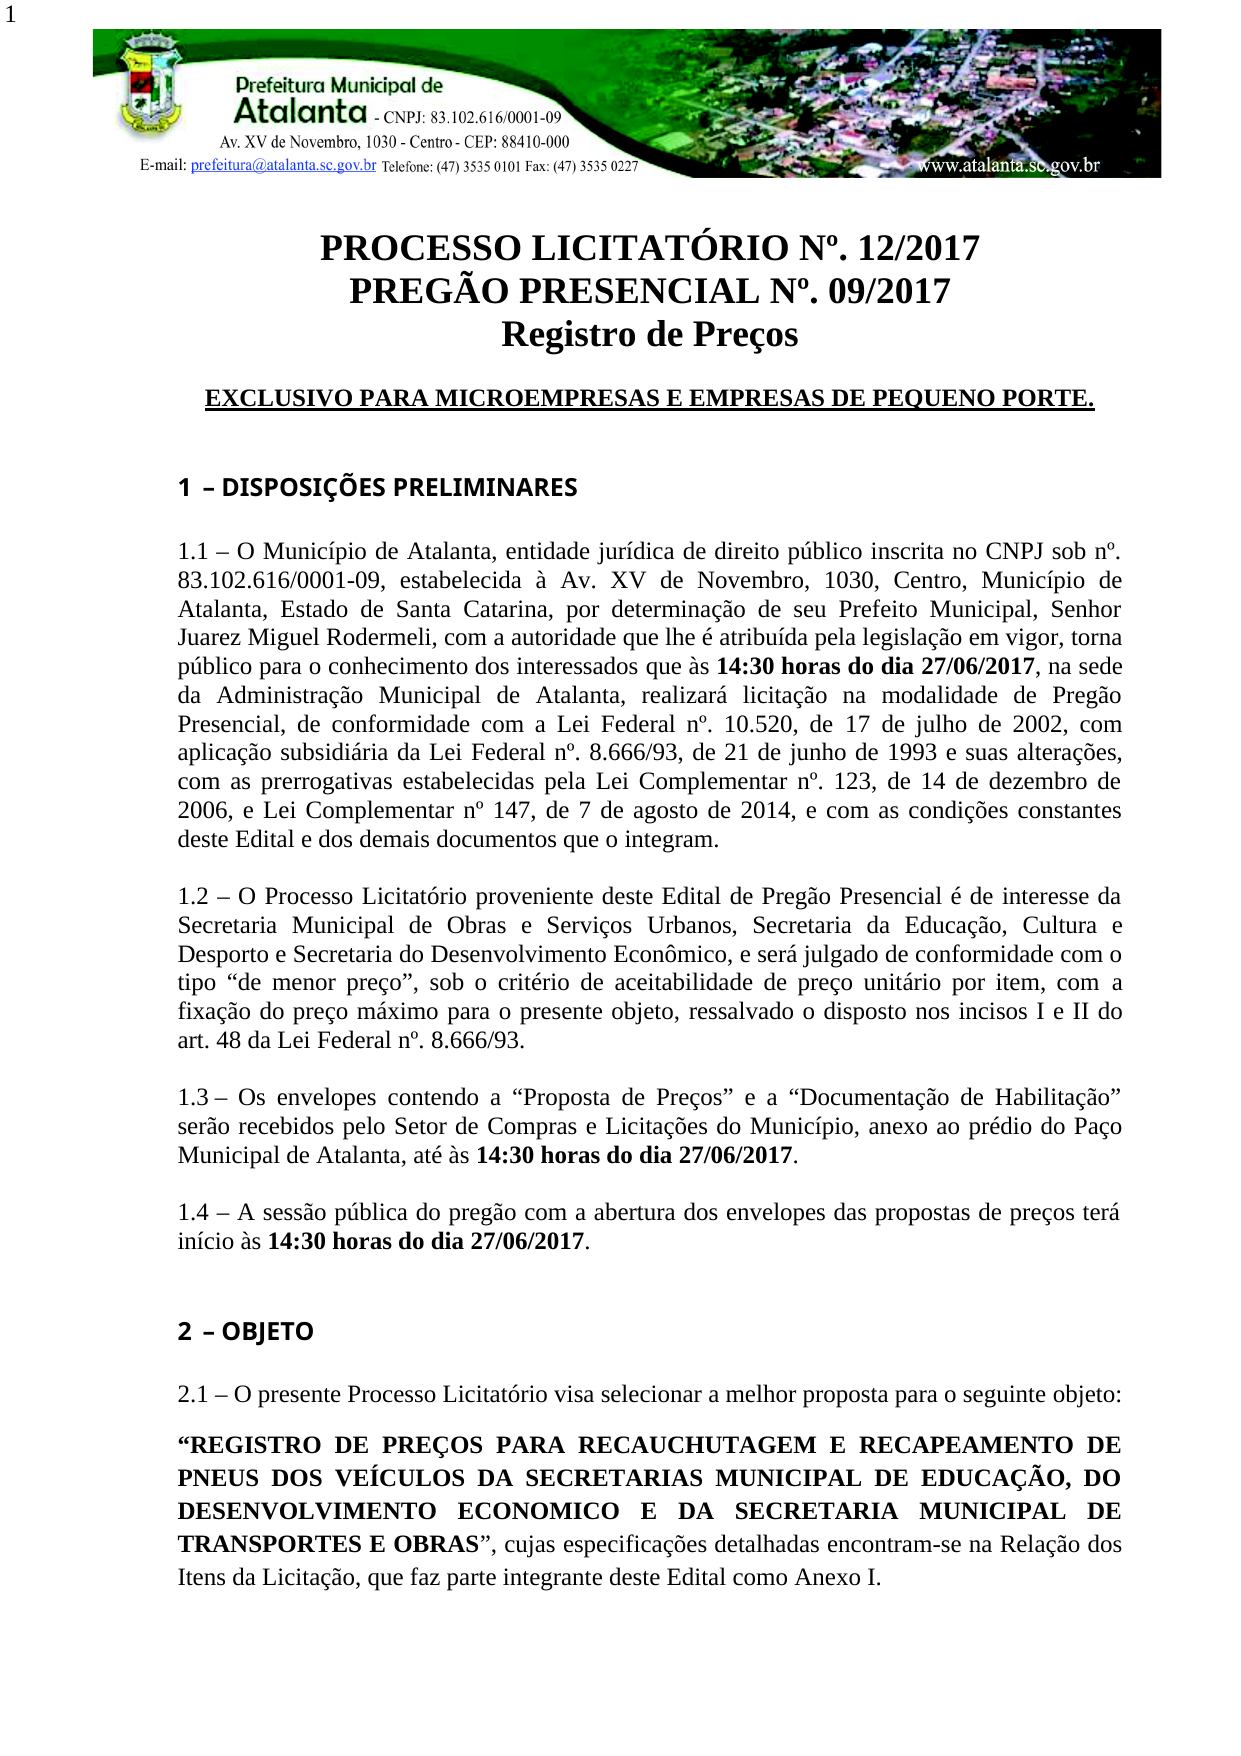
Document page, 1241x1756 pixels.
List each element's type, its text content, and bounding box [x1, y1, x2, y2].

list – O Processo Licitatório proveniente deste Edital de Pregão Presencial é de interesse da Secretaria Municipal de Obras e Serviços Urbanos, Secretaria da Educação, Cultura e Desporto e Secretaria do Desenvolvimento Econômico, e será julgado de conformidade com o tipo “de menor preço”, sob o critério de aceitabilidade de preço unitário por item, com a fixação do preço máximo para o presente objeto, ressalvado o disposto nos incisos I e II do art. 48 da Lei Federal nº. 8.666/93. [177, 881, 1123, 1054]
list – DISPOSIÇÕES PRELIMINARES [177, 470, 1134, 504]
list – Os envelopes contendo a “Proposta de Preços” e a “Documentação de Habilitação” serão recebidos pelo Setor de Compras e Licitações do Município, anexo ao prédio do Paço Municipal de Atalanta, até às 14:30 horas do dia 27/06/2017. [177, 1082, 1122, 1169]
text Registro de Preços [319, 312, 981, 354]
list – A sessão pública do pregão com a abertura dos envelopes das propostas de preços terá início às 14:30 horas do dia 27/06/2017. [177, 1197, 1122, 1255]
text “REGISTRO DE PREÇOS PARA RECAUCHUTAGEM E RECAPEAMENTO DE PNEUS DOS VEÍCULOS DA SECRETARIAS MUNICIPAL DE EDUCAÇÃO, DO DESENVOLVIMENTO ECONOMICO E DA SECRETARIA MUNICIPAL DE TRANSPORTES E OBRAS”, cujas especificações detalhadas encontram-se na Relação dos Itens da Licitação, que faz parte integrante deste Edital como Anexo I. [177, 1430, 1122, 1591]
subtitle EXCLUSIVO PARA MICROEMPRESAS E EMPRESAS DE PEQUENO PORTE. [203, 383, 1097, 412]
list – O Município de Atalanta, entidade jurídica de direito público inscrita no CNPJ sob nº. 83.102.616/0001-09, estabelecida à Av. XV de Novembro, 1030, Centro, Município de Atalanta, Estado de Santa Catarina, por determinação de seu Prefeito Municipal, Senhor Juarez Miguel Rodermeli, com a autoridade que lhe é atribuída pela legislação em vigor, torna público para o conhecimento dos interessados que às 14:30 horas do dia 27/06/2017, na sede da Administração Municipal de Atalanta, realizará licitação na modalidade de Pregão Presencial, de conformidade com a Lei Federal nº. 10.520, de 17 de julho de 2002, com aplicação subsidiária da Lei Federal nº. 8.666/93, de 21 de junho de 1993 e suas alterações, com as prerrogativas estabelecidas pela Lei Complementar nº. 123, de 14 de dezembro de 2006, e Lei Complementar nº 147, de 7 de agosto de 2014, e com as condições constantes deste Edital e dos demais documentos que o integram. [177, 536, 1123, 852]
subtitle PROCESSO LICITATÓRIO Nº. 12/2017 PREGÃO PRESENCIAL Nº. 09/2017 [319, 225, 981, 312]
picture [92, 29, 1162, 178]
list – OBJETO [177, 1313, 1134, 1347]
list – O presente Processo Licitatório visa selecionar a melhor proposta para o seguinte objeto: [177, 1379, 1134, 1408]
